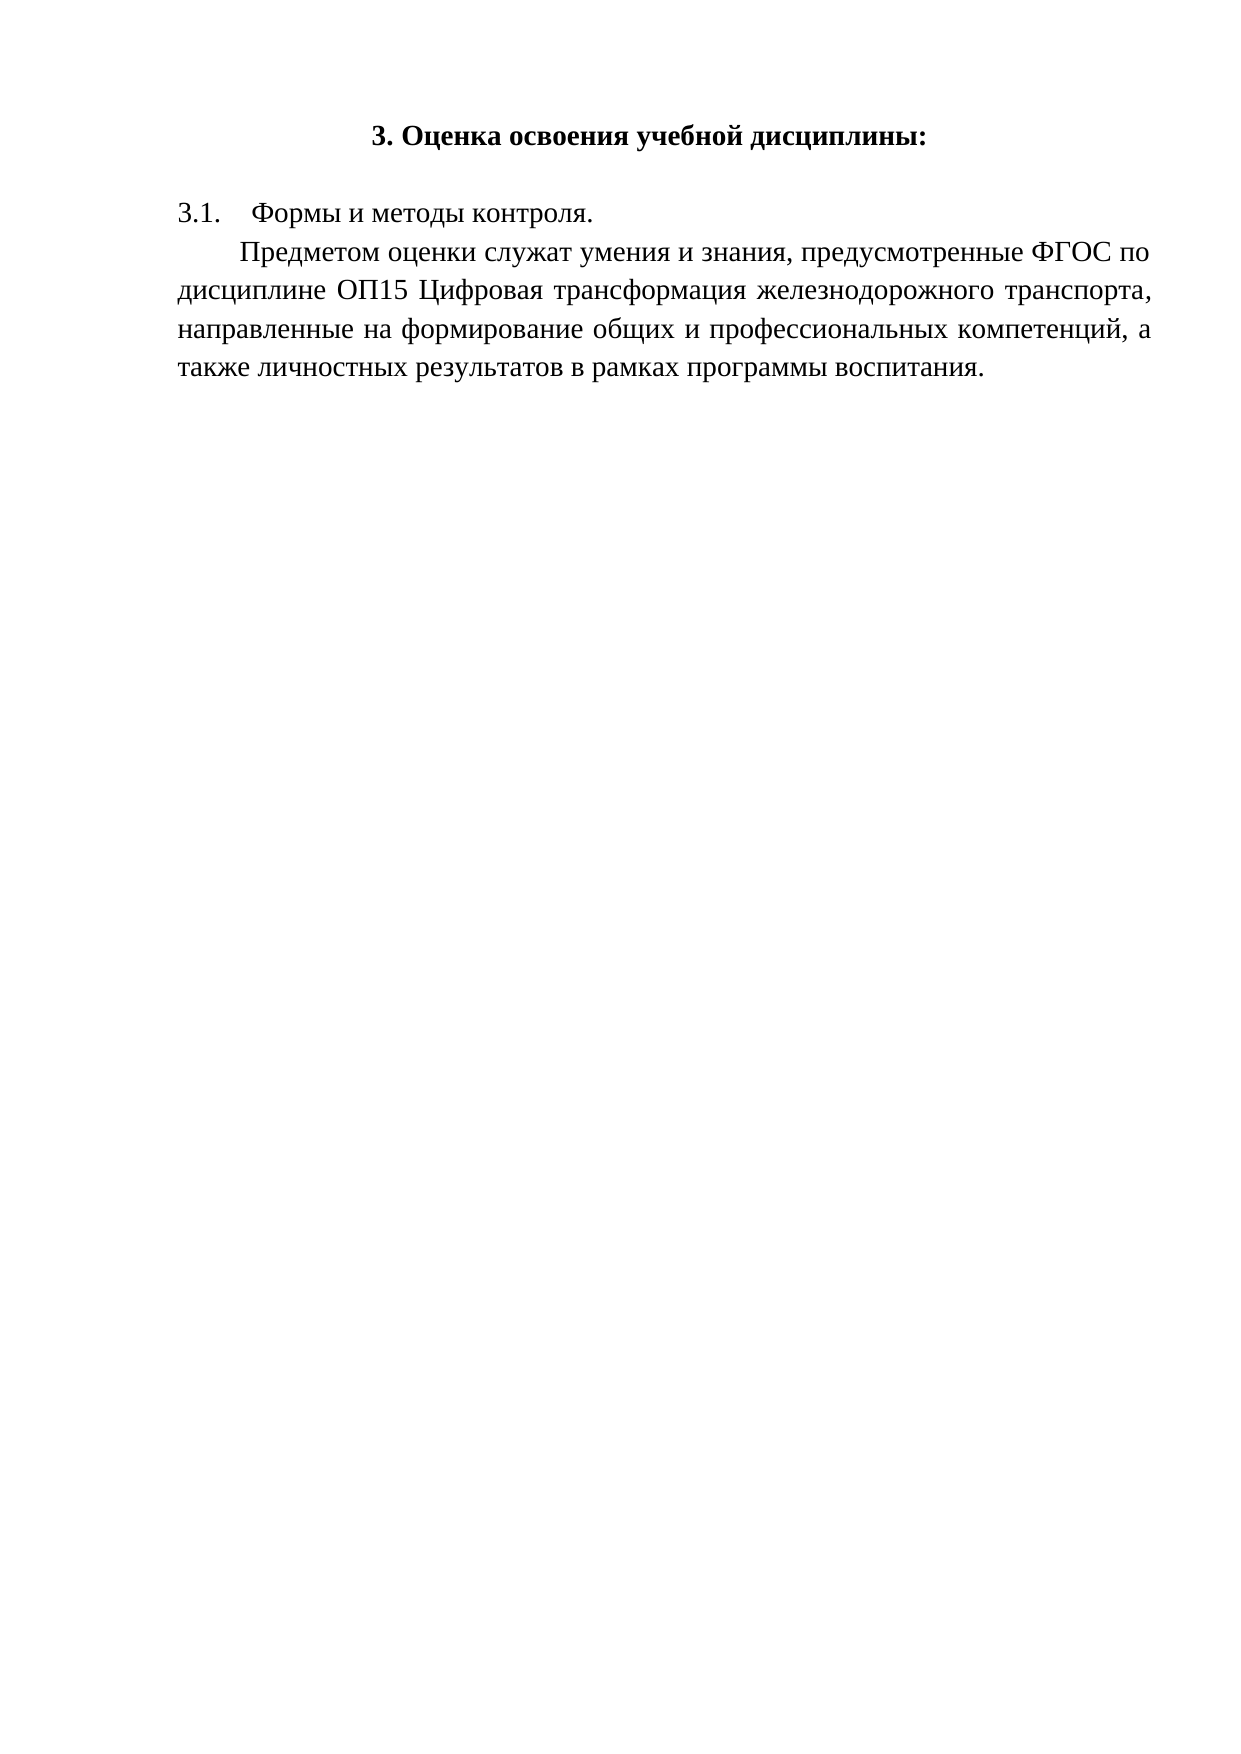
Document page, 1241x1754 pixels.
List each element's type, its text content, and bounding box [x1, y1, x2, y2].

text Предметом оценки служат умения и знания, предусмотренные ФГОС по дисциплине ОП15 Цифровая трансформация железнодорожного транспорта, направленные на формирование общих и профессиональных компетенций, а также личностных результатов в рамках программы воспитания. [177, 234, 1152, 383]
list Оценка освоения учебной дисциплины: [118, 118, 1152, 152]
list Формы и методы контроля. [177, 195, 1152, 229]
